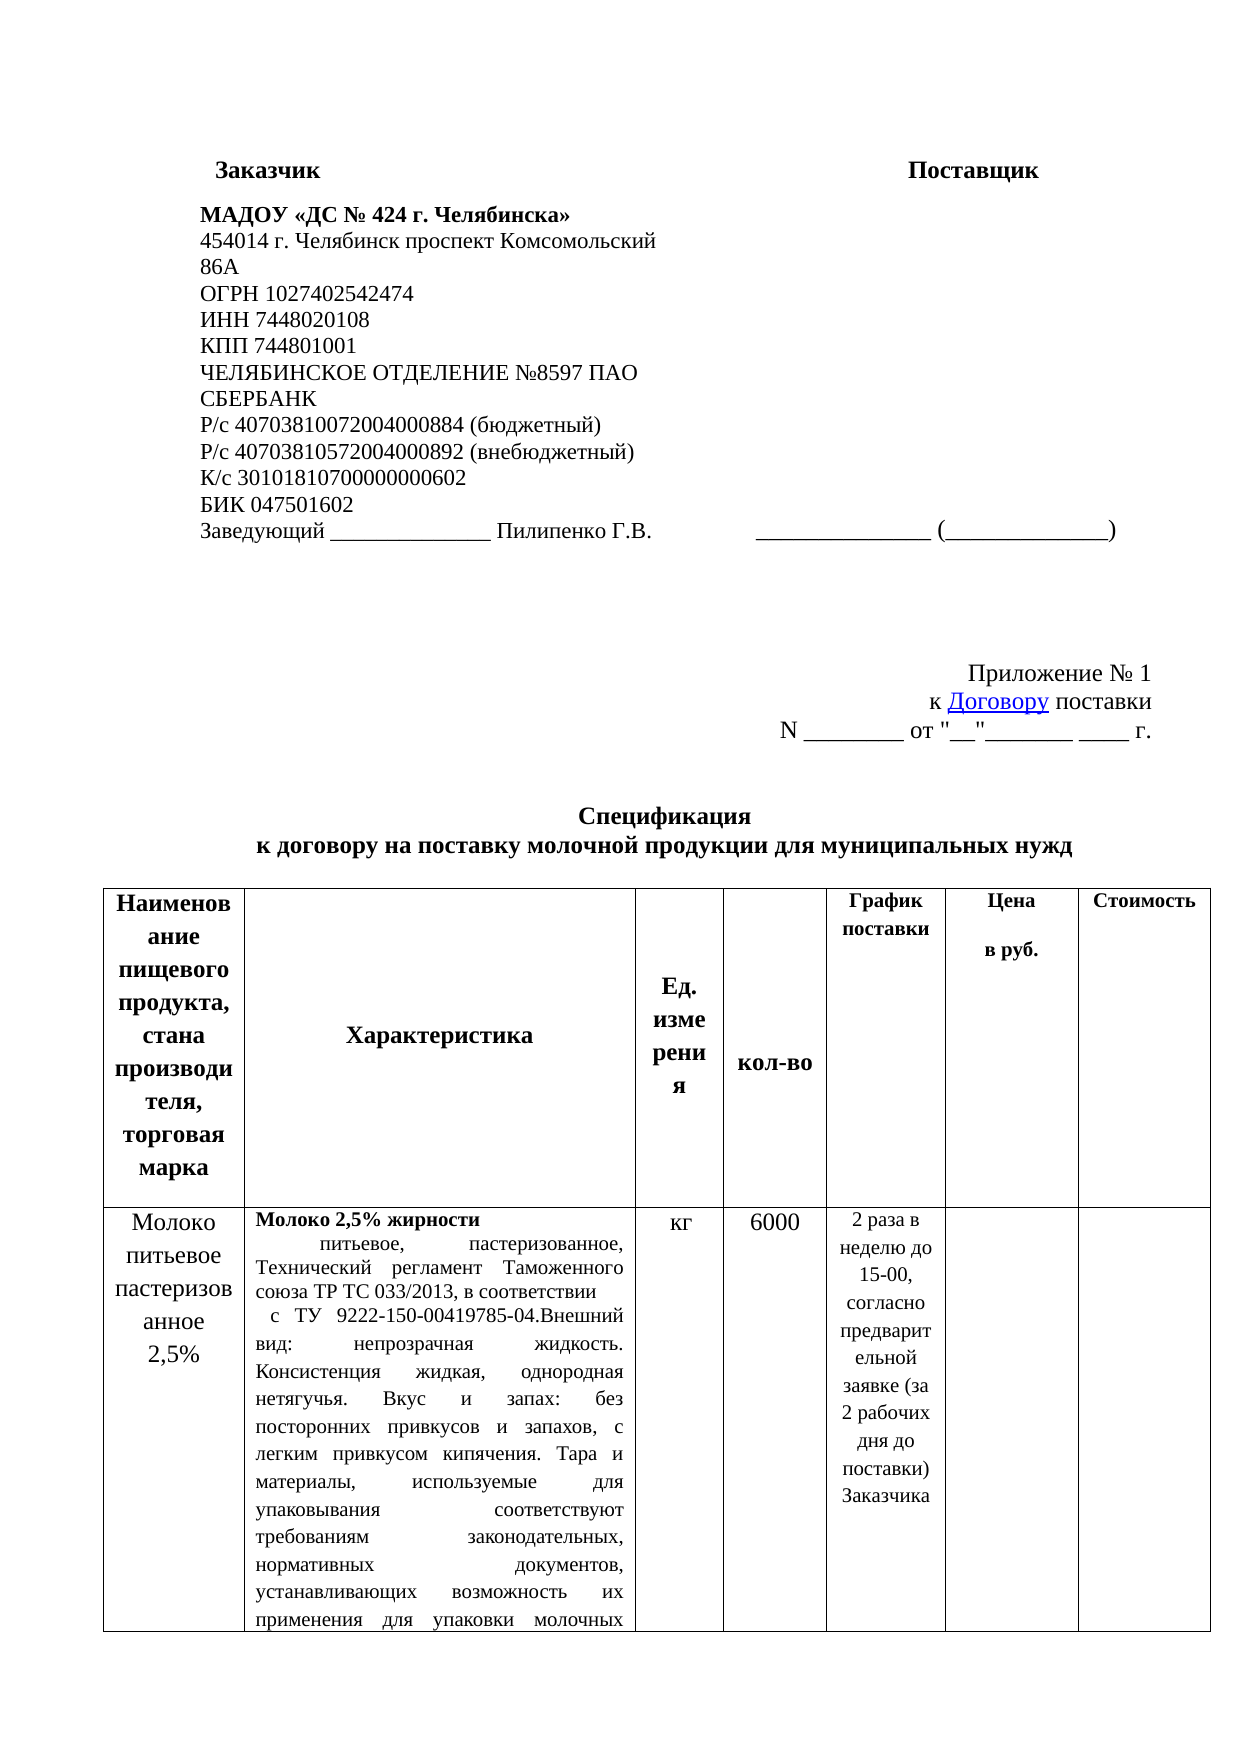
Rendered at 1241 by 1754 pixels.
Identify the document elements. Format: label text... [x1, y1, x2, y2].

table_cell 6000 [724, 1208, 826, 1631]
table_header Стоимость [1079, 889, 1210, 1206]
text Заказчик Поставщик [215, 155, 1152, 183]
table_header Цена в руб. [946, 889, 1078, 1206]
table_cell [827, 1208, 945, 1631]
text Приложение № 1 [177, 658, 1152, 686]
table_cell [104, 1208, 244, 1631]
table_header Ед. измерения [636, 889, 723, 1206]
table_header ______________ (_____________) [682, 196, 1148, 571]
text N ________ от "__"_______ ____ г. [177, 715, 1152, 744]
table_header кол-во [724, 889, 826, 1206]
table_cell [1079, 1208, 1210, 1631]
table_header График поставки [827, 889, 945, 1206]
table_cell [946, 1208, 1078, 1631]
table_header Наименование пищевого продукта, стана производителя, торговая марка [104, 889, 244, 1206]
text к договору на поставку молочной продукции для муниципальных нужд [177, 830, 1152, 859]
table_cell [245, 1208, 635, 1631]
table_header Характеристика [245, 889, 635, 1206]
text к Договору поставки [177, 686, 1152, 715]
text Спецификация [177, 801, 1152, 830]
table_cell кг [636, 1208, 723, 1631]
table_header МАДОУ «ДС № 424 г. Челябинска» 454014 г. Челябинск проспект Комсомольский 86А ОГРН 1027402542474 ИНН 7448020108 КПП 744801001 ЧЕЛЯБИНСКОЕ ОТДЕЛЕНИЕ №8597 ПАО СБЕРБАНК Р/с 40703810072004000884 (бюджетный) Р/с 40703810572004000892 (внебюджетный) К/с 30101810700000000602 БИК 047501602 Заведующий ______________ Пилипенко Г.В. [189, 196, 682, 571]
